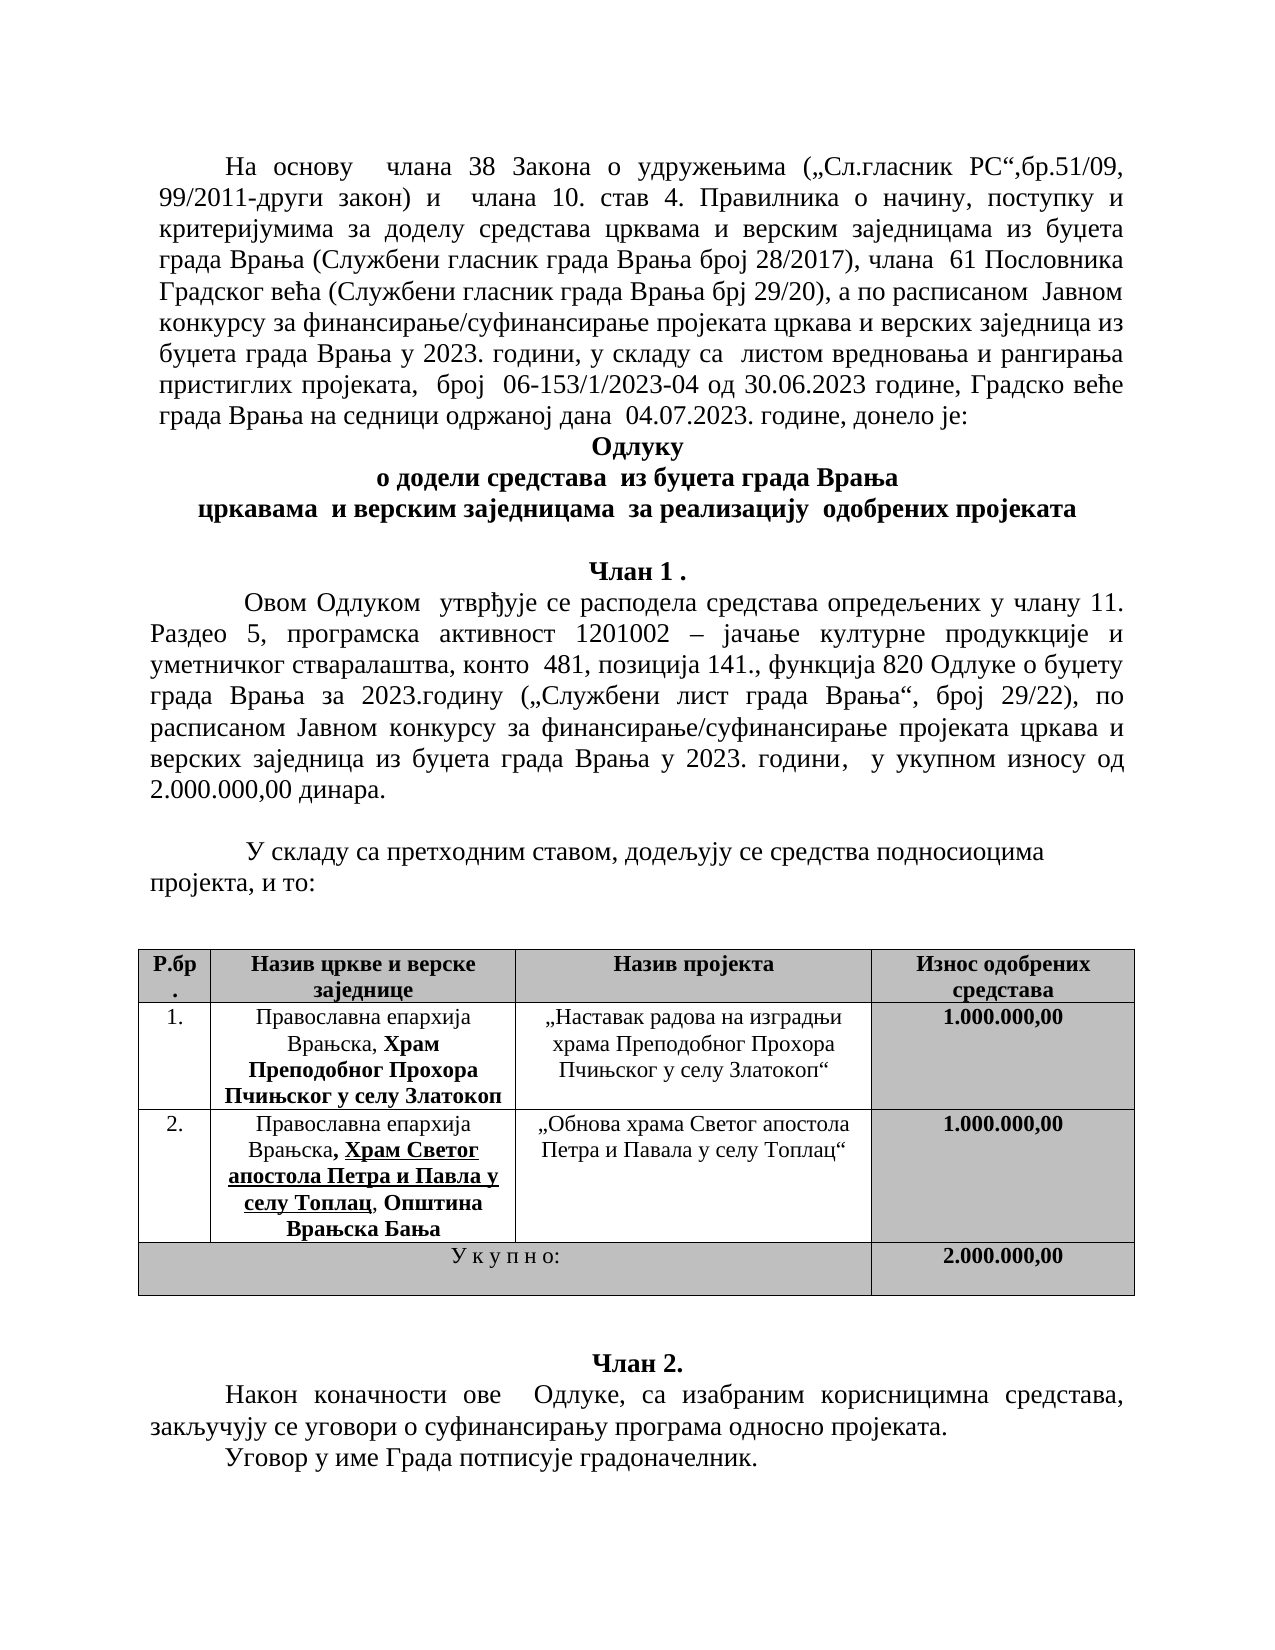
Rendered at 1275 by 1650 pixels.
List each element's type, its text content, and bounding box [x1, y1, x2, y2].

text Након коначности ове Одлуке, са изабраним корисницимна средстава, закључују се уговори о суфинансирању програма односно пројеката. [150, 1378, 1125, 1441]
text Одлуку [150, 430, 1125, 461]
table_header Р.бр. [139, 950, 210, 1002]
table_cell „Наставак радова на изградњи храма Преподобног Прохора Пчињског у селу Златокоп“ [516, 1003, 871, 1109]
text о додели средстава из буџета града Врања [150, 461, 1125, 493]
text Уговор у име Града потписује градоначелник. [150, 1441, 1125, 1472]
text Члан 2. [150, 1347, 1125, 1378]
text цркавама и верским заједницама за реализацију одобрених пројеката [150, 493, 1125, 524]
table_cell Православна епархија Врањска, Храм Светог апостола Петра и Павла у селу Топлац, Општина Врањска Бања [211, 1110, 515, 1242]
text У складу са претходним ставом, додељују се средства подносиоцима пројекта, и то: [150, 835, 1091, 897]
table_cell 1. [139, 1003, 210, 1109]
table_cell 1.000.000,00 [872, 1003, 1134, 1109]
table_header Назив пројекта [516, 950, 871, 1002]
table_header Износ одобрених средстава [872, 950, 1134, 1002]
table_cell 2.000.000,00 [872, 1243, 1134, 1295]
table_cell 1.000.000,00 [872, 1110, 1134, 1242]
table_cell „Обнова храма Светог апостола Петра и Павала у селу Топлац“ [516, 1110, 871, 1242]
text Члан 1 . [150, 555, 1125, 586]
table_header Назив цркве и верске заједнице [211, 950, 515, 1002]
text Овом Одлуком утврђује се расподела средстава опредељених у члану 11. Раздео 5, програмска активност 1201002 – јачање културне продуккције и уметничког стваралаштва, конто 481, позиција 141., функција 820 Одлуке о буџету града Врања за 2023.годину („Службени лист града Врања“, број 29/22), по расписаном Јавном конкурсу за финансирање/суфинансирање пројеката цркава и верских заједница из буџета града Врања у 2023. години, у укупном износу од 2.000.000,00 динара. [150, 586, 1125, 804]
table_cell Православна епархија Врањска, Храм Преподобног Прохора Пчињског у селу Златокоп [211, 1003, 515, 1109]
list На основу члана 38 Закона о удружењима („Сл.гласник РС“,бр.51/09, 99/2011-други закон) и члана 10. став 4. Правилника о начину, поступку и критеријумима за доделу средстава црквама и верским заједницама из буџета града Врања (Службени гласник града Врања број 28/2017), члана 61 Пословника Градског већа (Службени гласник града Врања брј 29/20), а по расписаном Јавном конкурсу за финансирање/суфинансирање пројеката цркава и верских заједница из буџета града Врања у 2023. години, у складу са листом вредновања и рангирања пристиглих пројеката, број 06-153/1/2023-04 од 30.06.2023 године, Градско веће града Врања на седници одржаној дана 04.07.2023. године, донело је: [159, 150, 1125, 430]
table_cell 2. [139, 1110, 210, 1242]
table_cell У к у п н о: [139, 1243, 871, 1295]
